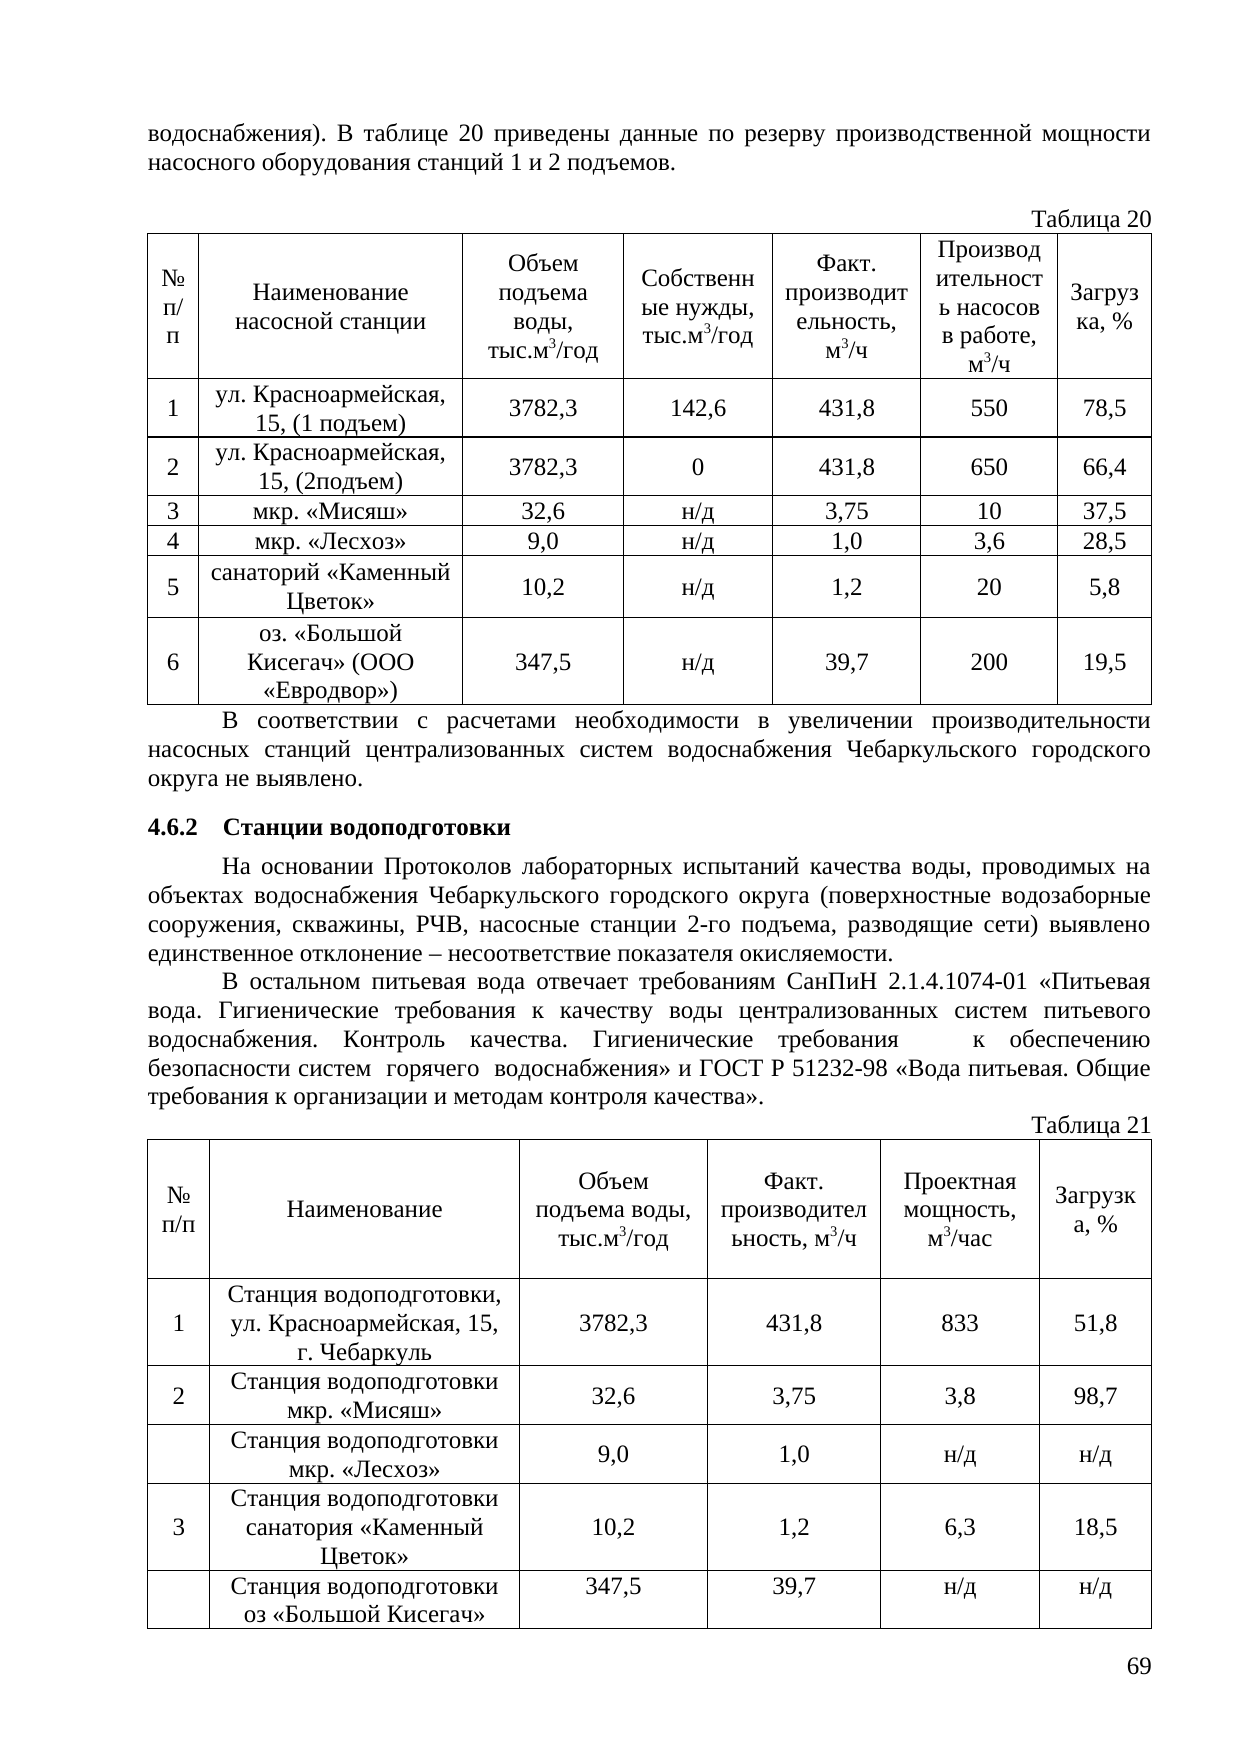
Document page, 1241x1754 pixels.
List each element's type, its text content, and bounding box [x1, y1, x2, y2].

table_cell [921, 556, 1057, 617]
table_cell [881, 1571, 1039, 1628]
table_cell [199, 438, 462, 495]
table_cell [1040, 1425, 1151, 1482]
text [148, 118, 1152, 176]
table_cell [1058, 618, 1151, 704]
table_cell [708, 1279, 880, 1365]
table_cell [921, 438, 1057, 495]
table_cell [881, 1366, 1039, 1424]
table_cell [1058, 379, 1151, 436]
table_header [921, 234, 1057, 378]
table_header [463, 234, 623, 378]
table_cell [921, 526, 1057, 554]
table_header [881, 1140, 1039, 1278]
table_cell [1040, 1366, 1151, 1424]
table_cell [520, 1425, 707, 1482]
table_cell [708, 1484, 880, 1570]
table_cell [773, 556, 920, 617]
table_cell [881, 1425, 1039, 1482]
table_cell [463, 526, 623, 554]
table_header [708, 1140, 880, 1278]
subtitle Станции водоподготовки [148, 812, 1152, 841]
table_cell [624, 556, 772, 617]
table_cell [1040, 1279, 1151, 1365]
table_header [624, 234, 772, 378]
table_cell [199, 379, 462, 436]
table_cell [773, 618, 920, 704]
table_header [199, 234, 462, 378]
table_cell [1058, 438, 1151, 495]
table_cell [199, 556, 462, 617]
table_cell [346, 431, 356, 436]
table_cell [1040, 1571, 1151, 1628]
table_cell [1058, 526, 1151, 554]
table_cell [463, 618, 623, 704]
text В соответствии с расчетами необходимости в увеличении производительности насосных станций централизованных систем водоснабжения Чебаркульского городского округа не выявлено. [148, 705, 1152, 791]
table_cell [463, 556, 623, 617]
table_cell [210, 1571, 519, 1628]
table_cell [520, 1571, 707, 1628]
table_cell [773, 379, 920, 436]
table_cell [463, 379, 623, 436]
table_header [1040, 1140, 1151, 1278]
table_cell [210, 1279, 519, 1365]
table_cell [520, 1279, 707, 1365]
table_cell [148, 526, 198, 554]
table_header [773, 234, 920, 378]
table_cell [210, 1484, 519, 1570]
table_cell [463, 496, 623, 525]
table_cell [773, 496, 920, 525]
text Таблица 21 [148, 1110, 1152, 1139]
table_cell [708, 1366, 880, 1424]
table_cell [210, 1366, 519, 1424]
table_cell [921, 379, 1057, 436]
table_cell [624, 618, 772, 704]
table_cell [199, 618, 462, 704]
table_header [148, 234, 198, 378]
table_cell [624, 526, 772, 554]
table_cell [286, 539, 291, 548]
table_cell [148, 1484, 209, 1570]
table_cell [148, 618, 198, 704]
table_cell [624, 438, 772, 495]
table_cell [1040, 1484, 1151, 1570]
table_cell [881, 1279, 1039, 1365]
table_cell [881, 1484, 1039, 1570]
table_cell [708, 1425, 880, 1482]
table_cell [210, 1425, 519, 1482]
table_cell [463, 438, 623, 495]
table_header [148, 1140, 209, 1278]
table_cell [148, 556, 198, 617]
text В остальном питьевая вода отвечает требованиям СанПиН 2.1.4.1074-01 «Питьевая вода. Гигиенические требования к качеству воды централизованных систем питьевого водоснабжения. Контроль качества. Гигиенические требования к обеспечению безопасности систем горячего водоснабжения» и ГОСТ Р 51232-98 «Вода питьевая. Общие требования к организации и методам контроля качества». [148, 966, 1152, 1110]
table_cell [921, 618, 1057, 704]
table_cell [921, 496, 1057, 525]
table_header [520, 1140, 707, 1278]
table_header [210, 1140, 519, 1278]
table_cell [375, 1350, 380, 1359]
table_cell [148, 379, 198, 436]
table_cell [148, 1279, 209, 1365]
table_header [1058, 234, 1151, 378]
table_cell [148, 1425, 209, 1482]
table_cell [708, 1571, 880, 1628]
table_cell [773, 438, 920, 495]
text На основании Протоколов лабораторных испытаний качества воды, проводимых на объектах водоснабжения Чебаркульского городского округа (поверхностные водозаборные сооружения, скважины, РЧВ, насосные станции 2-го подъема, разводящие сети) выявлено единственное отклонение – несоответствие показателя окисляемости. [148, 851, 1152, 966]
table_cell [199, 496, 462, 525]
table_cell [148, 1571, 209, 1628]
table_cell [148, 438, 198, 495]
text Таблица 20 [148, 204, 1152, 233]
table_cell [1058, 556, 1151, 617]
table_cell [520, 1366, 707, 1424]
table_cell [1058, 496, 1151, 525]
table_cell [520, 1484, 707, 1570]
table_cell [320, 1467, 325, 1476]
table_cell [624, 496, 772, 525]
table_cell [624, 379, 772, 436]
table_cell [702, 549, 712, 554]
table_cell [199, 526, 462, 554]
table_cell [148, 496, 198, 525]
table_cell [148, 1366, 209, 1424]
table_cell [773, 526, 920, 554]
